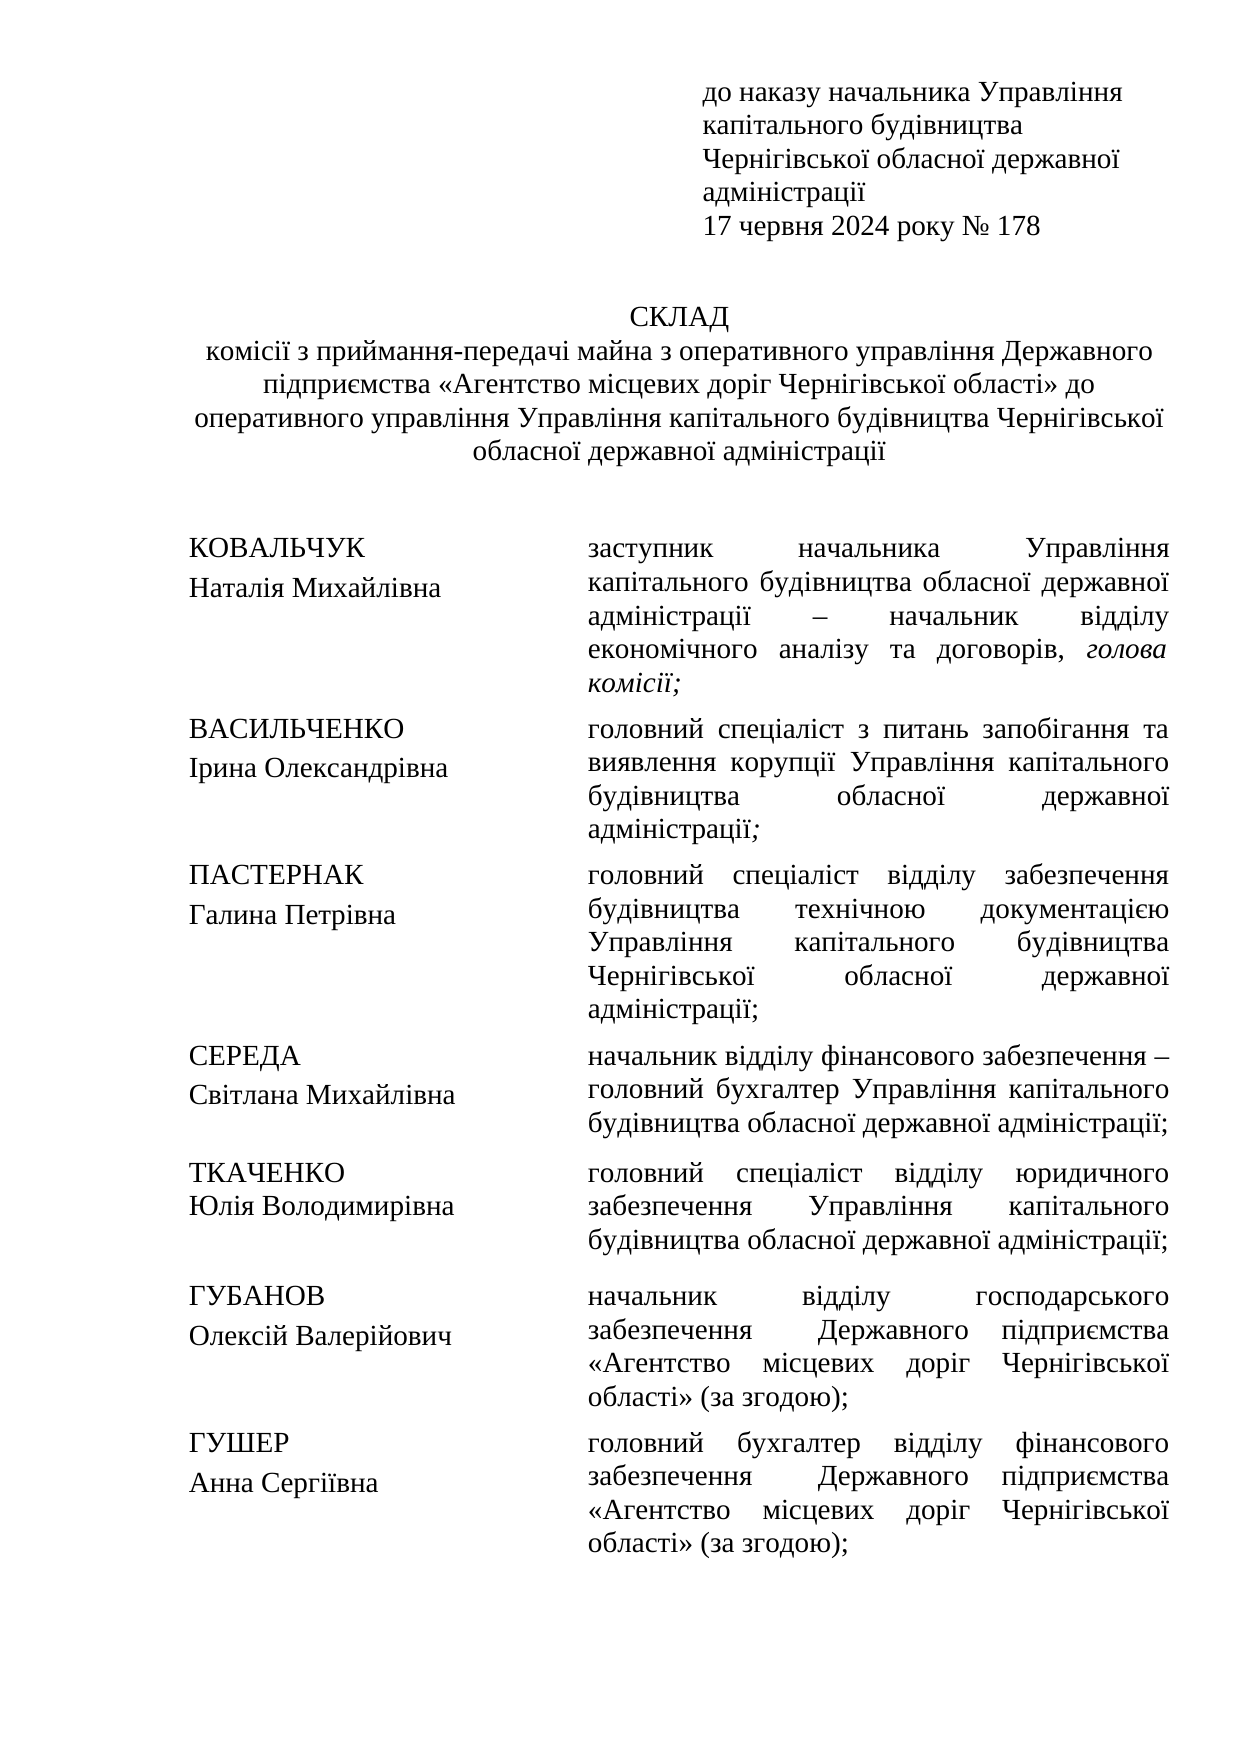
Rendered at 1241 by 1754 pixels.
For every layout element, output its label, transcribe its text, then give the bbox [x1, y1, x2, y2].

table_cell СЕРЕДА Світлана Михайлівна [177, 1031, 573, 1149]
table_cell ВАСИЛЬЧЕНКО Ірина Олександрівна [177, 705, 573, 851]
table_cell головний бухгалтер відділу фінансового забезпечення Державного підприємства «Агентство місцевих доріг Чернігівської області» (за згодою); [573, 1419, 1181, 1605]
table_cell головний спеціаліст відділу юридичного забезпечення Управління капітального будівництва обласної державної адміністрації; [573, 1149, 1181, 1272]
table_cell ГУШЕР Анна Сергіївна [177, 1419, 573, 1605]
text комісії з приймання-передачі майна з оперативного управління Державного підприємства «Агентство місцевих доріг Чернігівської області» до оперативного управління Управління капітального будівництва Чернігівської обласної державної адміністрації [177, 333, 1181, 467]
text СКЛАД [177, 299, 1181, 333]
table_header КОВАЛЬЧУК Наталія Михайлівна [177, 524, 573, 704]
text 17 червня 2024 року № 178 [702, 208, 1181, 242]
table_cell ПАСТЕРНАК Галина Петрівна [177, 851, 573, 1031]
table_cell головний спеціаліст відділу забезпечення будівництва технічною документацією Управління капітального будівництва Чернігівської обласної державної адміністрації; [573, 851, 1181, 1031]
table_cell ГУБАНОВ Олексій Валерійович [177, 1272, 573, 1419]
table_cell головний спеціаліст з питань запобігання та виявлення корупції Управління капітального будівництва обласної державної адміністрації; [573, 705, 1181, 851]
text до наказу начальника Управління капітального будівництва Чернігівської обласної державної адміністрації [702, 74, 1181, 208]
table_header заступник начальника Управління капітального будівництва обласної державної адміністрації – начальник відділу економічного аналізу та договорів, голова комісії; [573, 524, 1181, 704]
table_cell начальник відділу господарського забезпечення Державного підприємства «Агентство місцевих доріг Чернігівської області» (за згодою); [573, 1272, 1181, 1419]
table_cell ТКАЧЕНКО Юлія Володимирівна [177, 1149, 573, 1272]
table_cell начальник відділу фінансового забезпечення – головний бухгалтер Управління капітального будівництва обласної державної адміністрації; [573, 1031, 1181, 1149]
